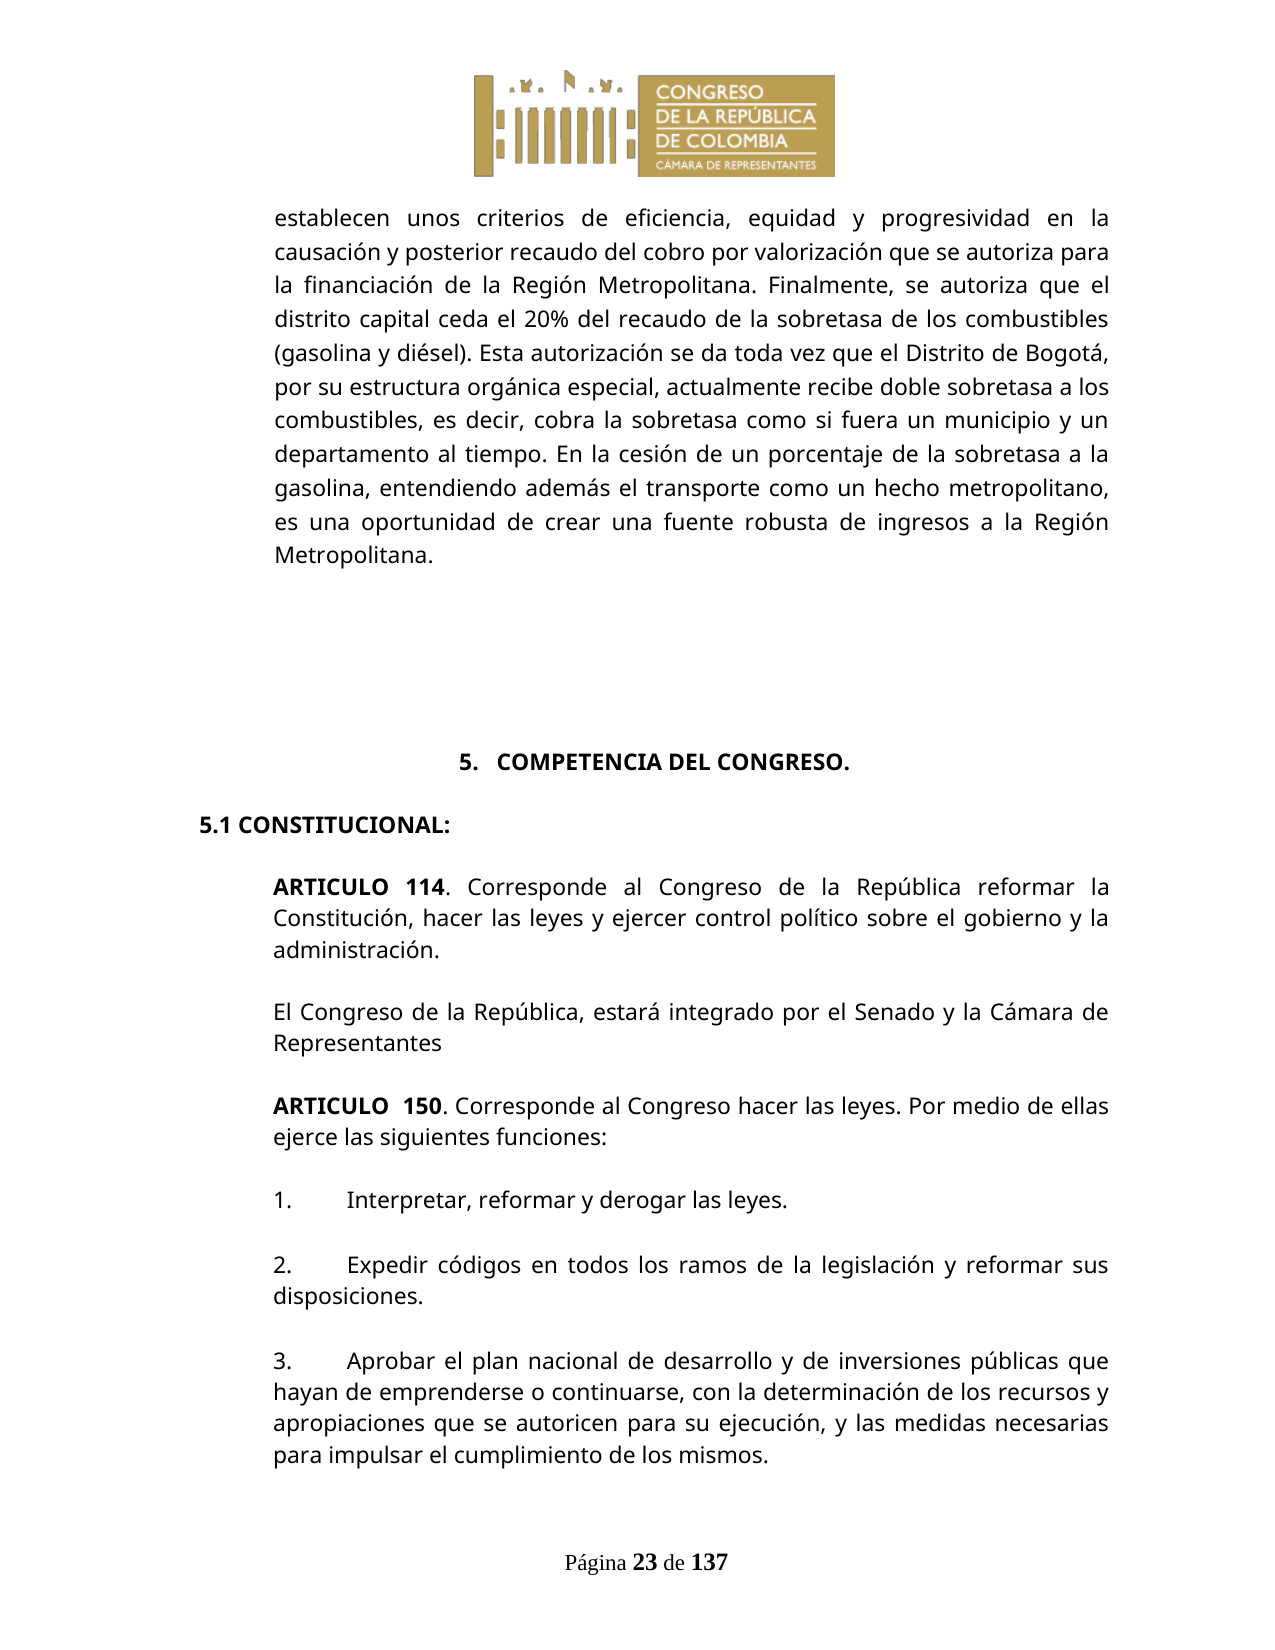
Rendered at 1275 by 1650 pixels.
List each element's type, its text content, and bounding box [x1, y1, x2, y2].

text ARTICULO 114. Corresponde al Congreso de la República reformar la Constitución, hacer las leyes y ejercer control político sobre el gobierno y la administración. [273, 871, 1110, 965]
picture [474, 70, 835, 177]
list Expedir códigos en todos los ramos de la legislación y reformar sus disposiciones. [273, 1249, 1110, 1311]
subtitle COMPETENCIA DEL CONGRESO. [199, 746, 1110, 777]
text El Congreso de la República, estará integrado por el Senado y la Cámara de Representantes [273, 996, 1110, 1059]
text 5.1 CONSTITUCIONAL: [199, 809, 1110, 840]
text ARTICULO 150. Corresponde al Congreso hacer las leyes. Por medio de ellas ejerce las siguientes funciones: [273, 1090, 1110, 1152]
list Interpretar, reformar y derogar las leyes. [273, 1184, 1110, 1215]
list Aprobar el plan nacional de desarrollo y de inversiones públicas que hayan de emprenderse o continuarse, con la determinación de los recursos y apropiaciones que se autoricen para su ejecución, y las medidas necesarias para impulsar el cumplimiento de los mismos. [273, 1345, 1110, 1470]
